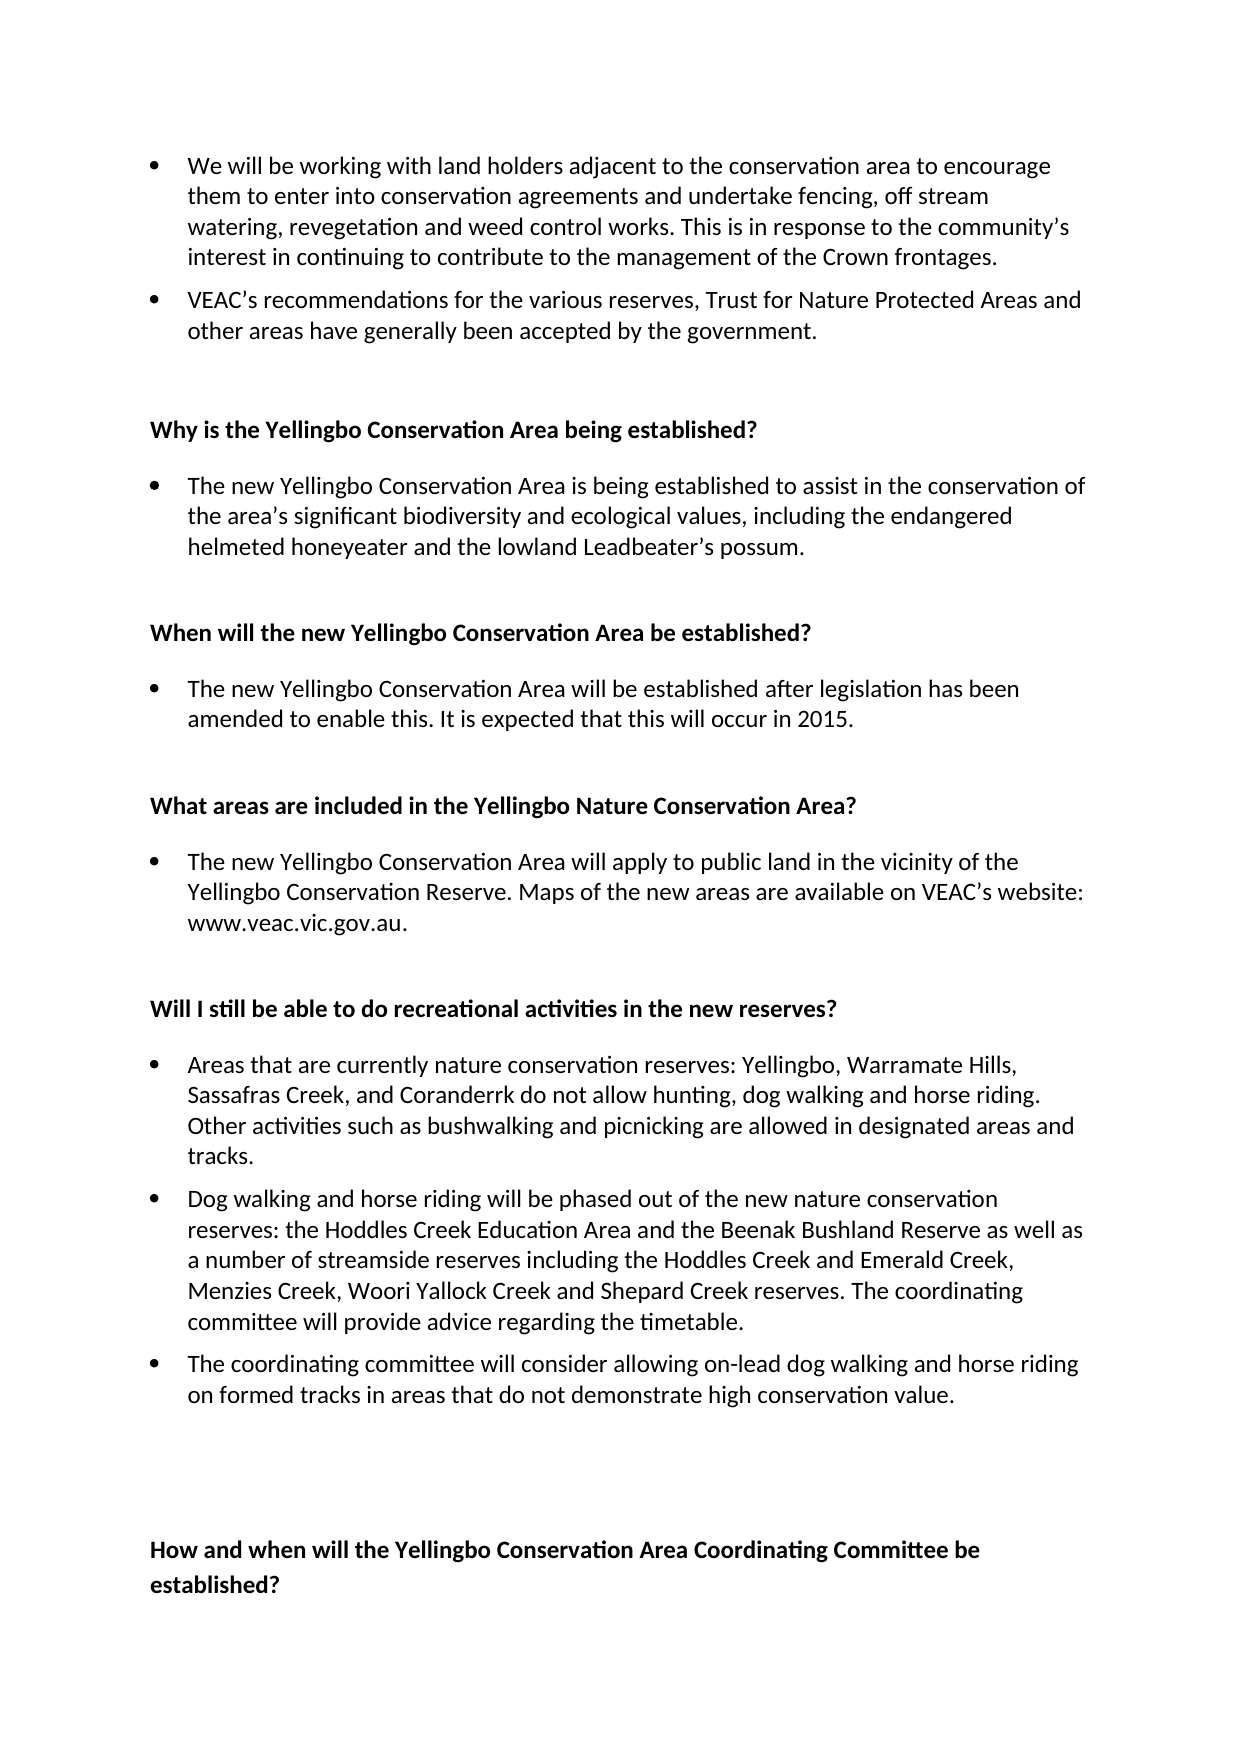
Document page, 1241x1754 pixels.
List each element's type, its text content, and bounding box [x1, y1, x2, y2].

list The coordinating committee will consider allowing on-lead dog walking and horse riding on formed tracks in areas that do not demonstrate high conservation value. [150, 1349, 1090, 1410]
text What areas are included in the Yellingbo Nature Conservation Area? [150, 790, 1090, 820]
list Areas that are currently nature conservation reserves: Yellingbo, Warramate Hills, Sassafras Creek, and Coranderrk do not allow hunting, dog walking and horse riding. Other activities such as bushwalking and picnicking are allowed in designated areas and tracks. [150, 1049, 1090, 1171]
list The new Yellingbo Conservation Area is being established to assist in the conservation of the area’s significant biodiversity and ecological values, including the endangered helmeted honeyeater and the lowland Leadbeater’s possum. [150, 470, 1090, 561]
text Will I still be able to do recreational activities in the new reserves? [150, 993, 1090, 1024]
text Why is the Yellingbo Conservation Area being established? [150, 414, 1090, 444]
text When will the new Yellingbo Conservation Area be established? [150, 617, 1090, 648]
list VEAC’s recommendations for the various reserves, Trust for Nature Protected Areas and other areas have generally been accepted by the government. [150, 284, 1090, 346]
list We will be working with land holders adjacent to the conservation area to encourage them to enter into conservation agreements and undertake fencing, off stream watering, revegetation and weed control works. This is in response to the community’s interest in continuing to contribute to the management of the Crown frontages. [150, 150, 1090, 272]
list The new Yellingbo Conservation Area will be established after legislation has been amended to enable this. It is expected that this will occur in 2015. [150, 673, 1090, 734]
text How and when will the Yellingbo Conservation Area Coordinating Committee be established? [150, 1534, 1090, 1599]
list The new Yellingbo Conservation Area will apply to public land in the vicinity of the Yellingbo Conservation Reserve. Maps of the new areas are available on VEAC’s website: www.veac.vic.gov.au. [150, 846, 1090, 937]
list Dog walking and horse riding will be phased out of the new nature conservation reserves: the Hoddles Creek Education Area and the Beenak Bushland Reserve as well as a number of streamside reserves including the Hoddles Creek and Emerald Creek, Menzies Creek, Woori Yallock Creek and Shepard Creek reserves. The coordinating committee will provide advice regarding the timetable. [150, 1183, 1090, 1336]
